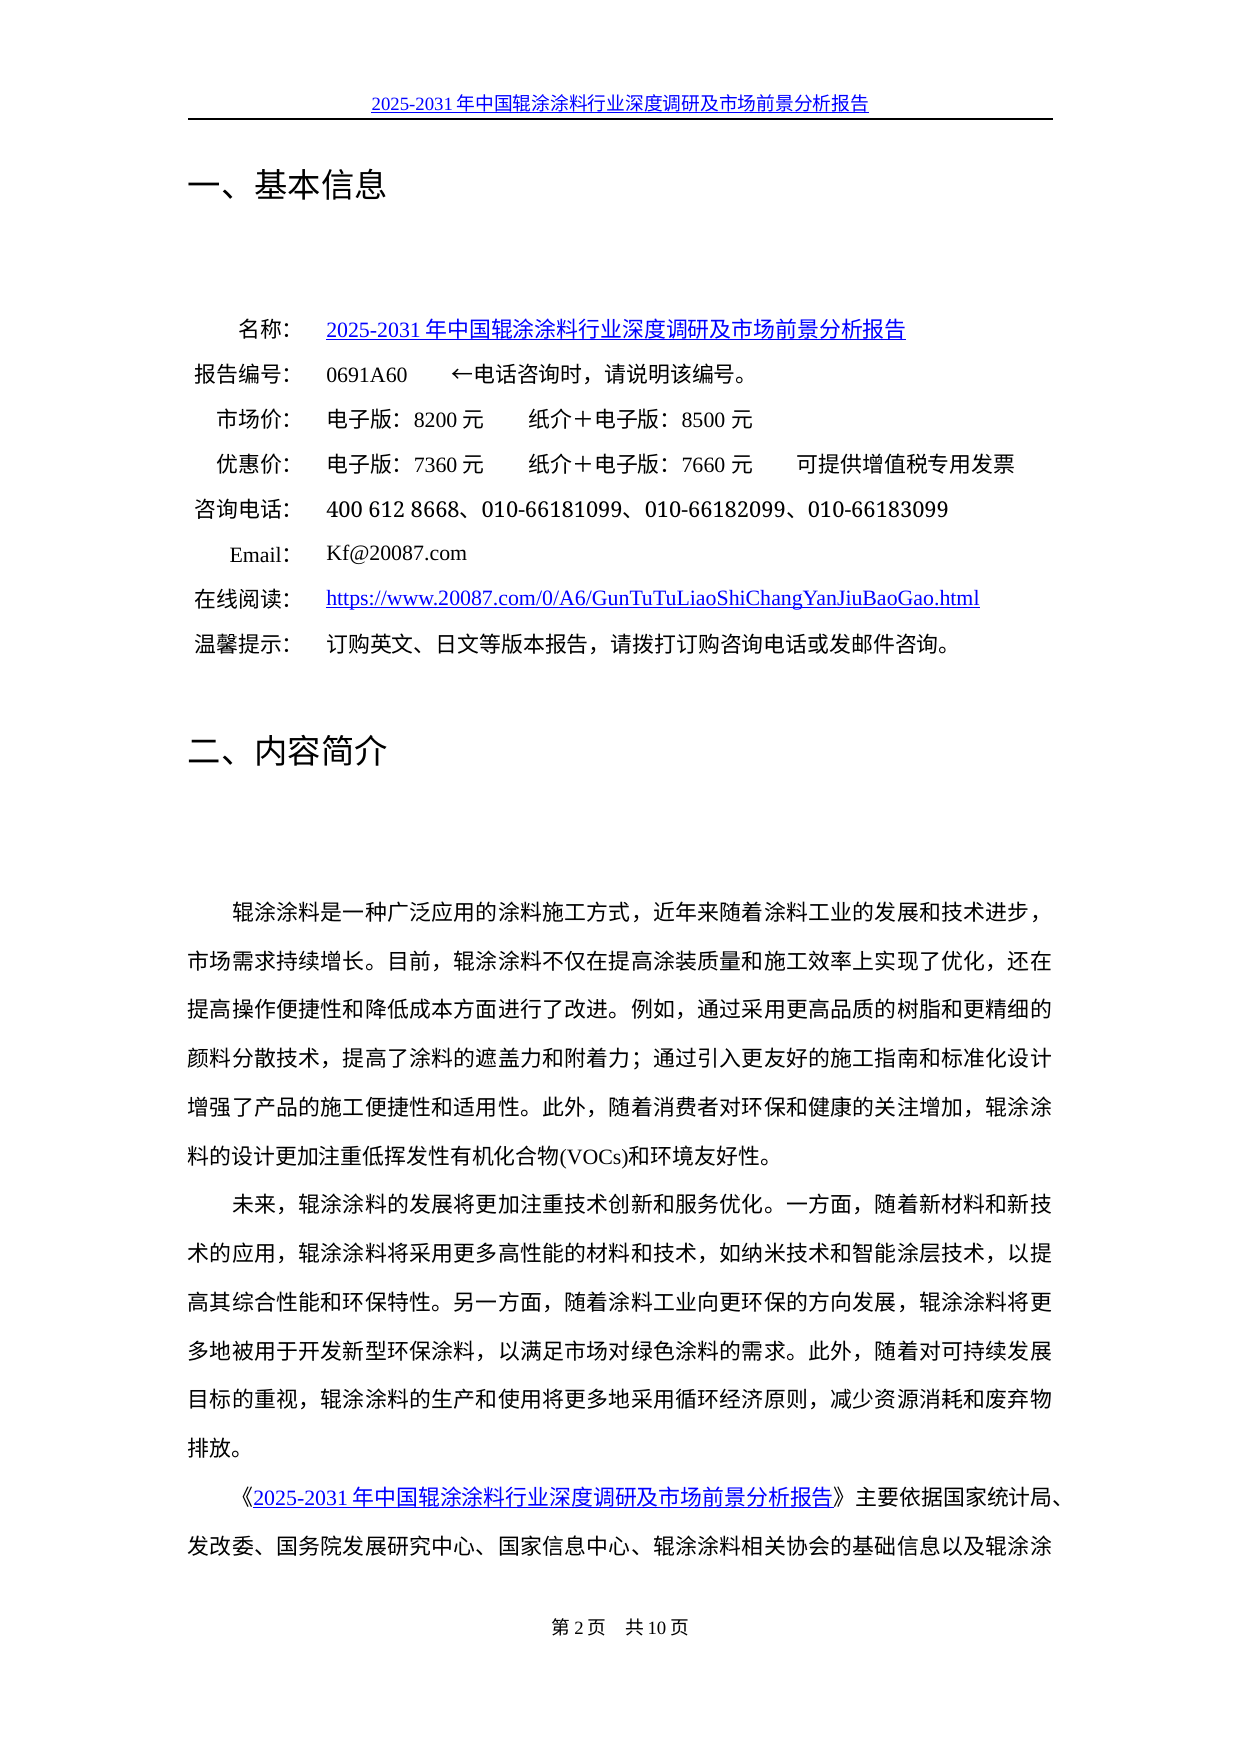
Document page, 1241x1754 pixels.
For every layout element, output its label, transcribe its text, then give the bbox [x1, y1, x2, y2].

table_cell 报告编号： [167, 357, 315, 402]
title 二、内容简介 [187, 717, 1053, 782]
table_cell [315, 582, 1073, 627]
table_header 2025-2031年中国辊涂涂料行业深度调研及市场前景分析报告 [315, 312, 1073, 357]
table_cell 在线阅读： [167, 582, 315, 627]
table_cell 温馨提示： [167, 627, 315, 672]
table_cell 优惠价： [167, 447, 315, 492]
table_header 名称： [167, 312, 315, 357]
table_cell 市场价： [167, 402, 315, 447]
table_cell Email： [167, 537, 315, 582]
table_cell 0691A60 ←电话咨询时，请说明该编号。 [315, 357, 1073, 402]
table_cell 电子版：8200 元 纸介＋电子版：8500 元 [315, 402, 1073, 447]
table_cell 咨询电话： [167, 492, 315, 537]
table_cell 400 612 8668、010-66181099、010-66182099、010-66183099 [315, 492, 1073, 537]
title 一、基本信息 [187, 150, 1053, 215]
table_cell 电子版：7360 元 纸介＋电子版：7660 元 可提供增值税专用发票 [315, 447, 1073, 492]
table_cell Kf@20087.com [315, 537, 1073, 582]
table_cell 订购英文、日文等版本报告，请拨打订购咨询电话或发邮件咨询。 [315, 627, 1073, 672]
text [187, 894, 1053, 1561]
